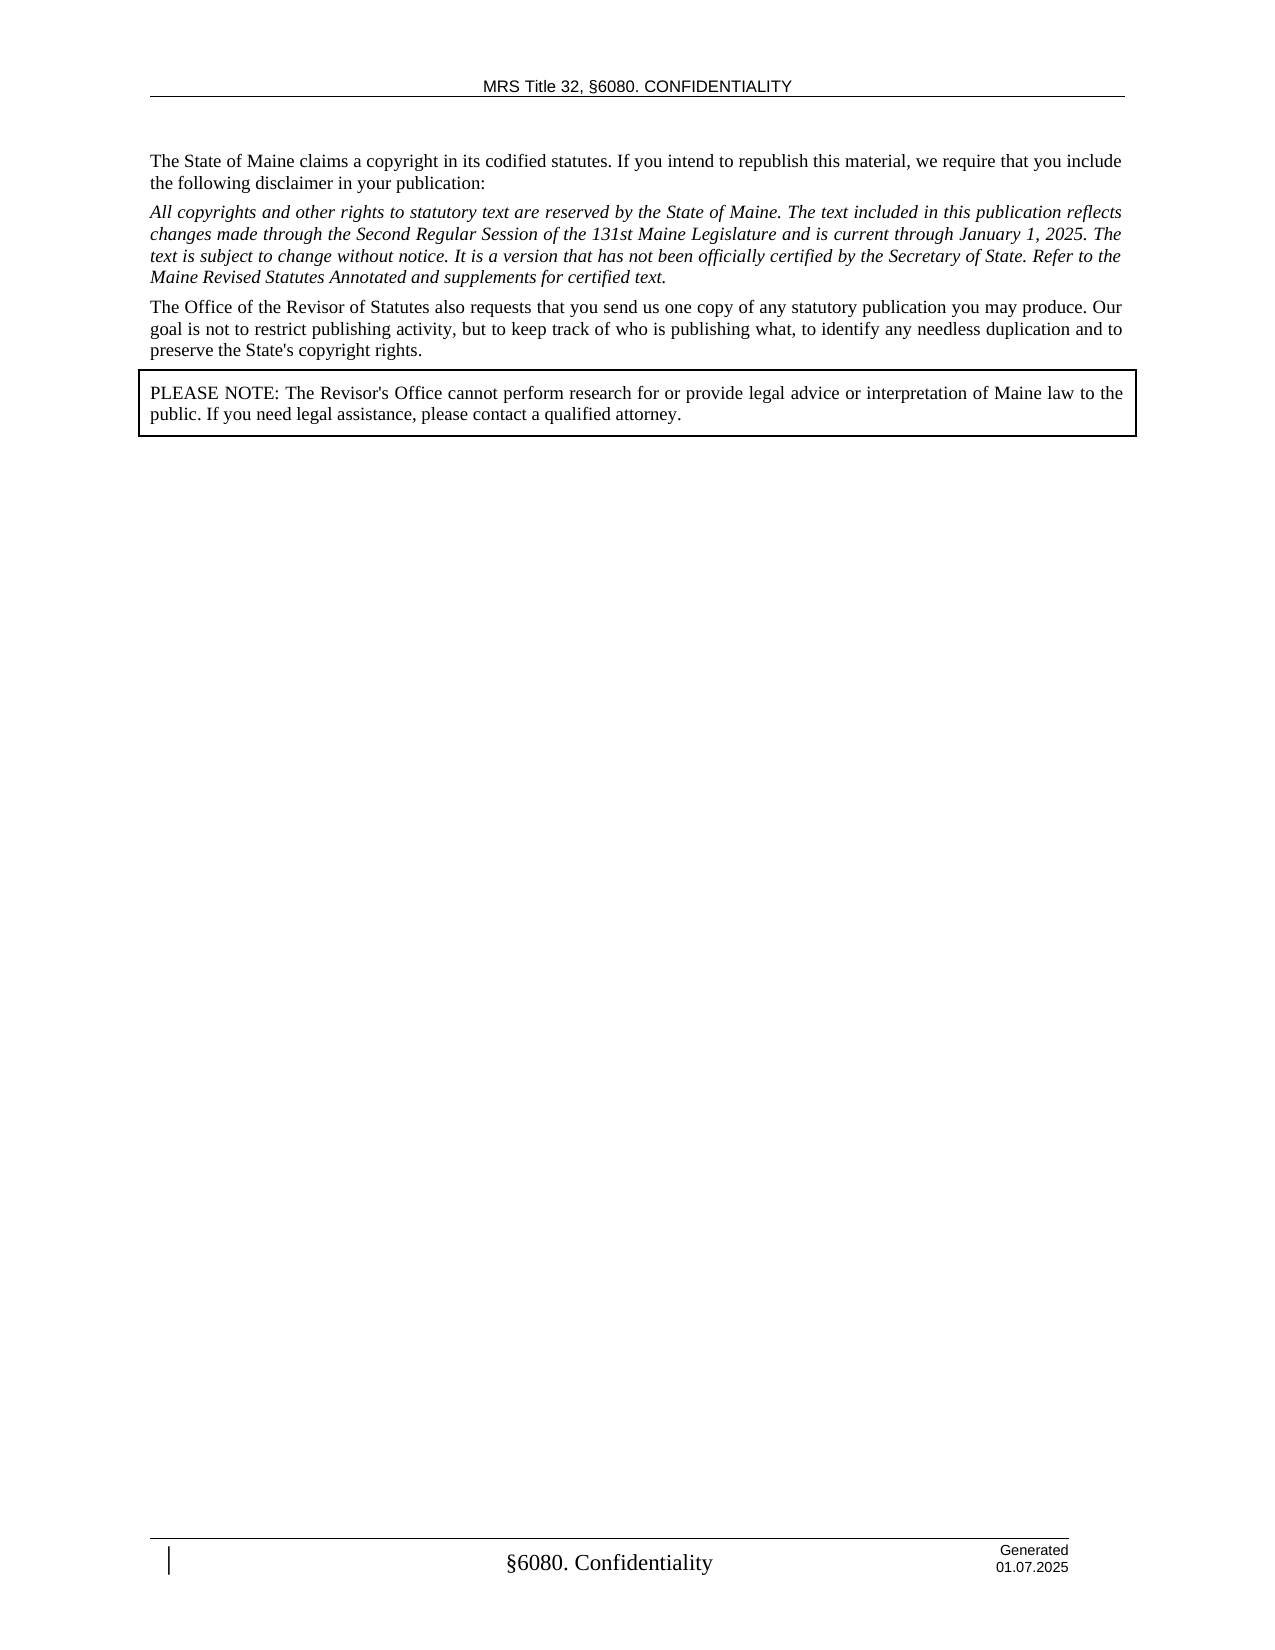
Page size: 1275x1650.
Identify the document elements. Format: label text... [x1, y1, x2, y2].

text The Office of the Revisor of Statutes also requests that you send us one copy of any statutory publication you may produce. Our goal is not to restrict publishing activity, but to keep track of who is publishing what, to identify any needless duplication and to preserve the State's copyright rights. [150, 296, 1125, 361]
text The State of Maine claims a copyright in its codified statutes. If you intend to republish this material, we require that you include the following disclaimer in your publication: [150, 150, 1125, 193]
text PLEASE NOTE: The Revisor's Office cannot perform research for or provide legal advice or interpretation of Maine law to the public. If you need legal assistance, please contact a qualified attorney. [140, 371, 1135, 435]
text All copyrights and other rights to statutory text are reserved by the State of Maine. The text included in this publication reflects changes made through the Second Regular Session of the 131st Maine Legislature and is current through January 1, 2025 . The text is subject to change without notice. It is a version that has not been officially certified by the Secretary of State. Refer to the Maine Revised Statutes Annotated and supplements for certified text. [150, 201, 1125, 288]
